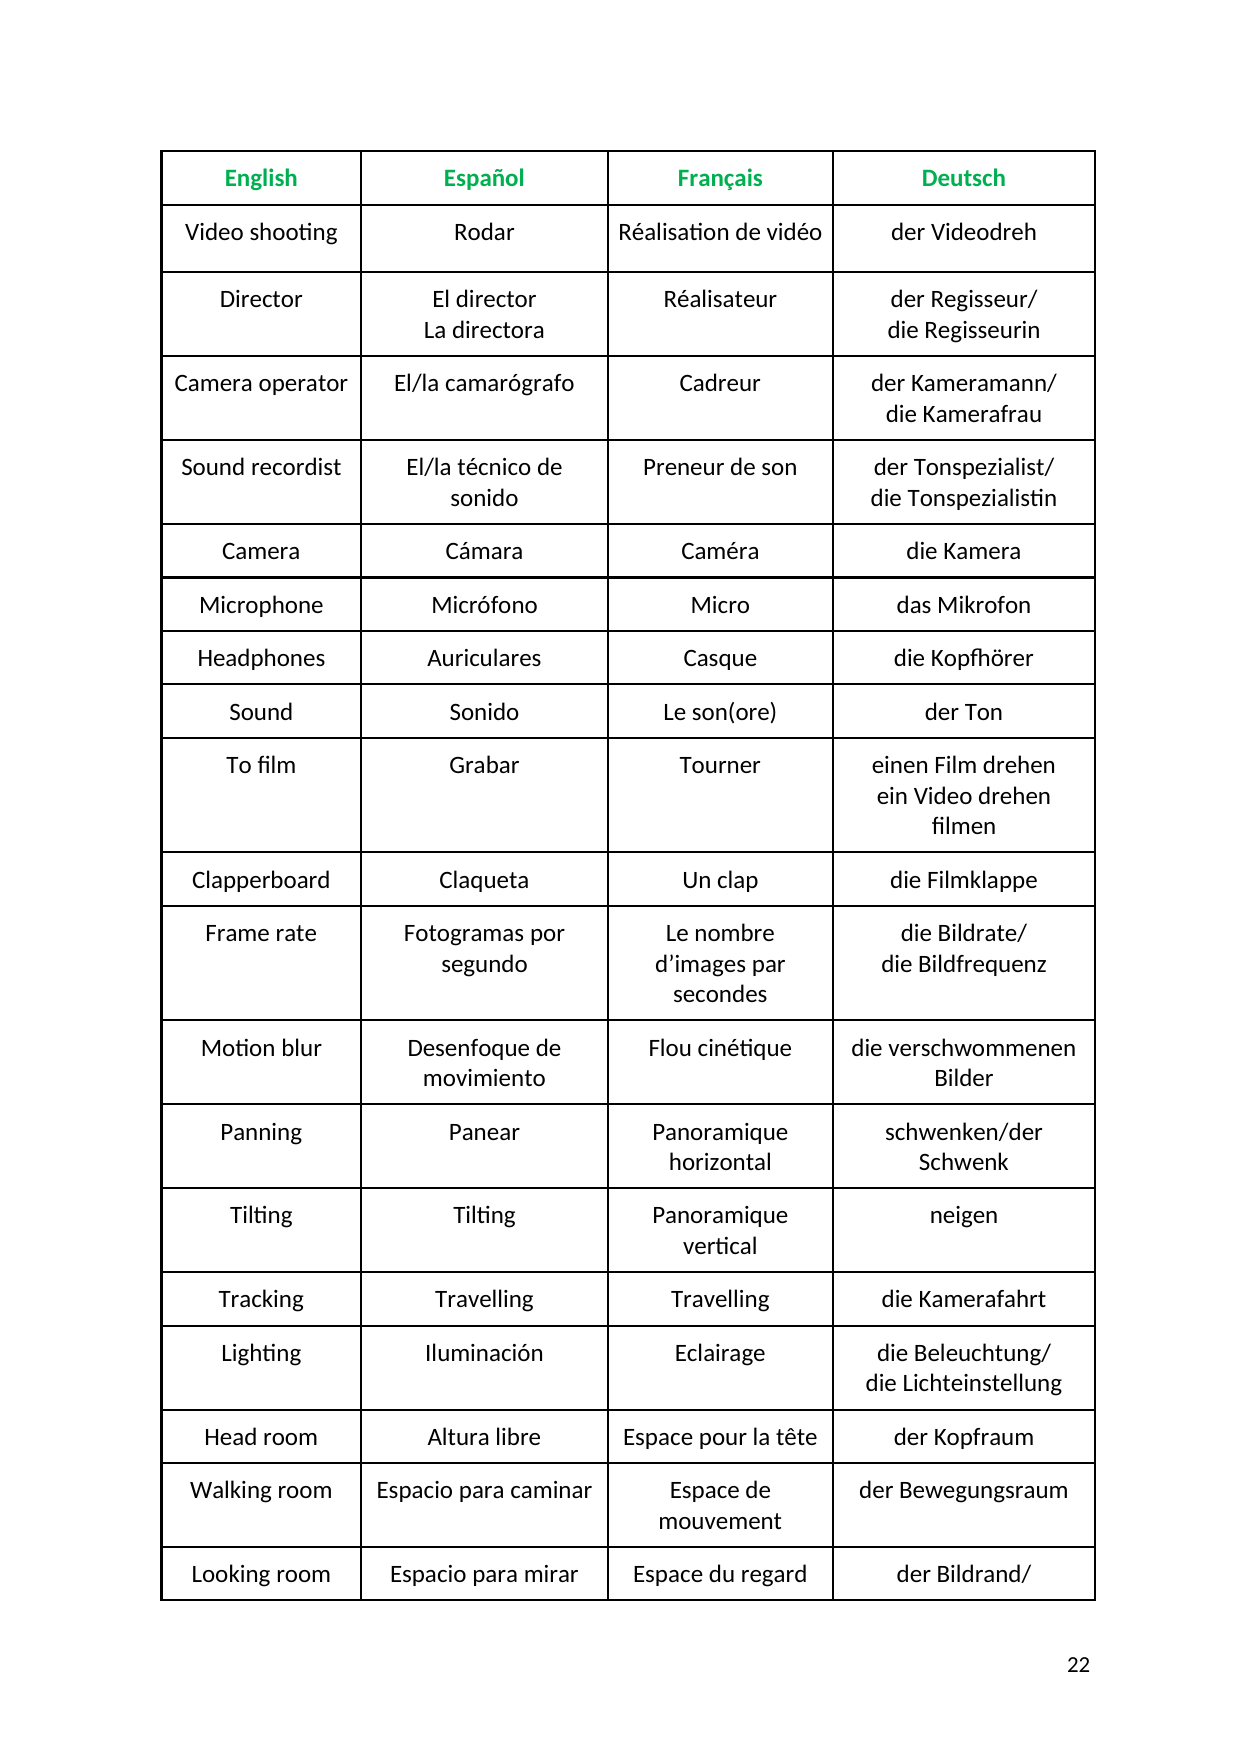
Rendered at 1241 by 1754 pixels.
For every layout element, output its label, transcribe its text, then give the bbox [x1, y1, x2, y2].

table_cell Director [163, 273, 360, 355]
table_cell der Tonspezialist/ die Tonspezialistin [834, 441, 1094, 523]
table_cell Camera [163, 525, 360, 576]
table_cell Iluminación [362, 1327, 607, 1408]
table_cell der Videodreh [834, 206, 1094, 271]
table_cell Le son(ore) [609, 685, 832, 737]
table_cell Desenfoque de movimiento [362, 1021, 607, 1103]
table_cell El/la camarógrafo [362, 357, 607, 439]
table_cell Preneur de son [609, 441, 832, 523]
table_cell To film [163, 739, 360, 851]
table_cell Le nombre d’images par secondes [609, 907, 832, 1019]
table_header Español [362, 152, 607, 203]
table_cell einen Film drehen ein Video drehen filmen [834, 739, 1094, 851]
table_cell die Filmklappe [834, 853, 1094, 905]
table_cell Auriculares [362, 632, 607, 683]
table_cell Claqueta [362, 853, 607, 905]
table_cell Sound recordist [163, 441, 360, 523]
table_cell Walking room [163, 1464, 360, 1546]
table_cell Travelling [362, 1273, 607, 1324]
table_cell Réalisation de vidéo [609, 206, 832, 271]
table_cell Un clap [609, 853, 832, 905]
table_cell Tourner [609, 739, 832, 851]
table_cell Fotogramas por segundo [362, 907, 607, 1019]
table_cell Sonido [362, 685, 607, 737]
table_cell Motion blur [163, 1021, 360, 1103]
table_header Deutsch [834, 152, 1094, 203]
table_cell Panoramique vertical [609, 1189, 832, 1271]
table_cell schwenken/der Schwenk [834, 1105, 1094, 1187]
table_cell Espace du regard [609, 1548, 832, 1599]
table_cell Travelling [609, 1273, 832, 1324]
table_cell Grabar [362, 739, 607, 851]
table_cell Cadreur [609, 357, 832, 439]
table_cell der Bewegungsraum [834, 1464, 1094, 1546]
table_cell Caméra [609, 525, 832, 576]
table_cell Flou cinétique [609, 1021, 832, 1103]
table_cell Panear [362, 1105, 607, 1187]
table_cell Frame rate [163, 907, 360, 1019]
table_cell Headphones [163, 632, 360, 683]
table_cell Tilting [362, 1189, 607, 1271]
table_cell Tilting [163, 1189, 360, 1271]
table_cell Espace de mouvement [609, 1464, 832, 1546]
table_cell Rodar [362, 206, 607, 271]
table_cell Altura libre [362, 1411, 607, 1462]
table_cell Cámara [362, 525, 607, 576]
table_cell die Kamera [834, 525, 1094, 576]
table_cell Panning [163, 1105, 360, 1187]
table_cell Micro [609, 579, 832, 630]
table_cell Clapperboard [163, 853, 360, 905]
table_cell Réalisateur [609, 273, 832, 355]
table_cell die Kamerafahrt [834, 1273, 1094, 1324]
table_cell die Kopfhörer [834, 632, 1094, 683]
table_cell El director La directora [362, 273, 607, 355]
table_cell Eclairage [609, 1327, 832, 1408]
table_cell neigen [834, 1189, 1094, 1271]
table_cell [834, 1548, 1094, 1599]
table_cell Micrófono [362, 579, 607, 630]
table_cell Looking room [163, 1548, 360, 1599]
table_cell Casque [609, 632, 832, 683]
table_cell der Regisseur/ die Regisseurin [834, 273, 1094, 355]
table_cell die Bildrate/ die Bildfrequenz [834, 907, 1094, 1019]
table_cell die Beleuchtung/ die Lichteinstellung [834, 1327, 1094, 1408]
table_cell der Ton [834, 685, 1094, 737]
table_cell der Kameramann/ die Kamerafrau [834, 357, 1094, 439]
table_cell Lighting [163, 1327, 360, 1408]
table_cell der Kopfraum [834, 1411, 1094, 1462]
table_cell Espace pour la tête [609, 1411, 832, 1462]
table_cell die verschwommenen Bilder [834, 1021, 1094, 1103]
table_cell Espacio para caminar [362, 1464, 607, 1546]
table_cell Tracking [163, 1273, 360, 1324]
table_cell Camera operator [163, 357, 360, 439]
table_cell das Mikrofon [834, 579, 1094, 630]
table_cell Video shooting [163, 206, 360, 271]
table_header English [163, 152, 360, 203]
table_cell Head room [163, 1411, 360, 1462]
table_cell Panoramique horizontal [609, 1105, 832, 1187]
table_cell Microphone [163, 579, 360, 630]
table_cell Sound [163, 685, 360, 737]
table_cell Espacio para mirar [362, 1548, 607, 1599]
table_header Français [609, 152, 832, 203]
table_cell El/la técnico de sonido [362, 441, 607, 523]
